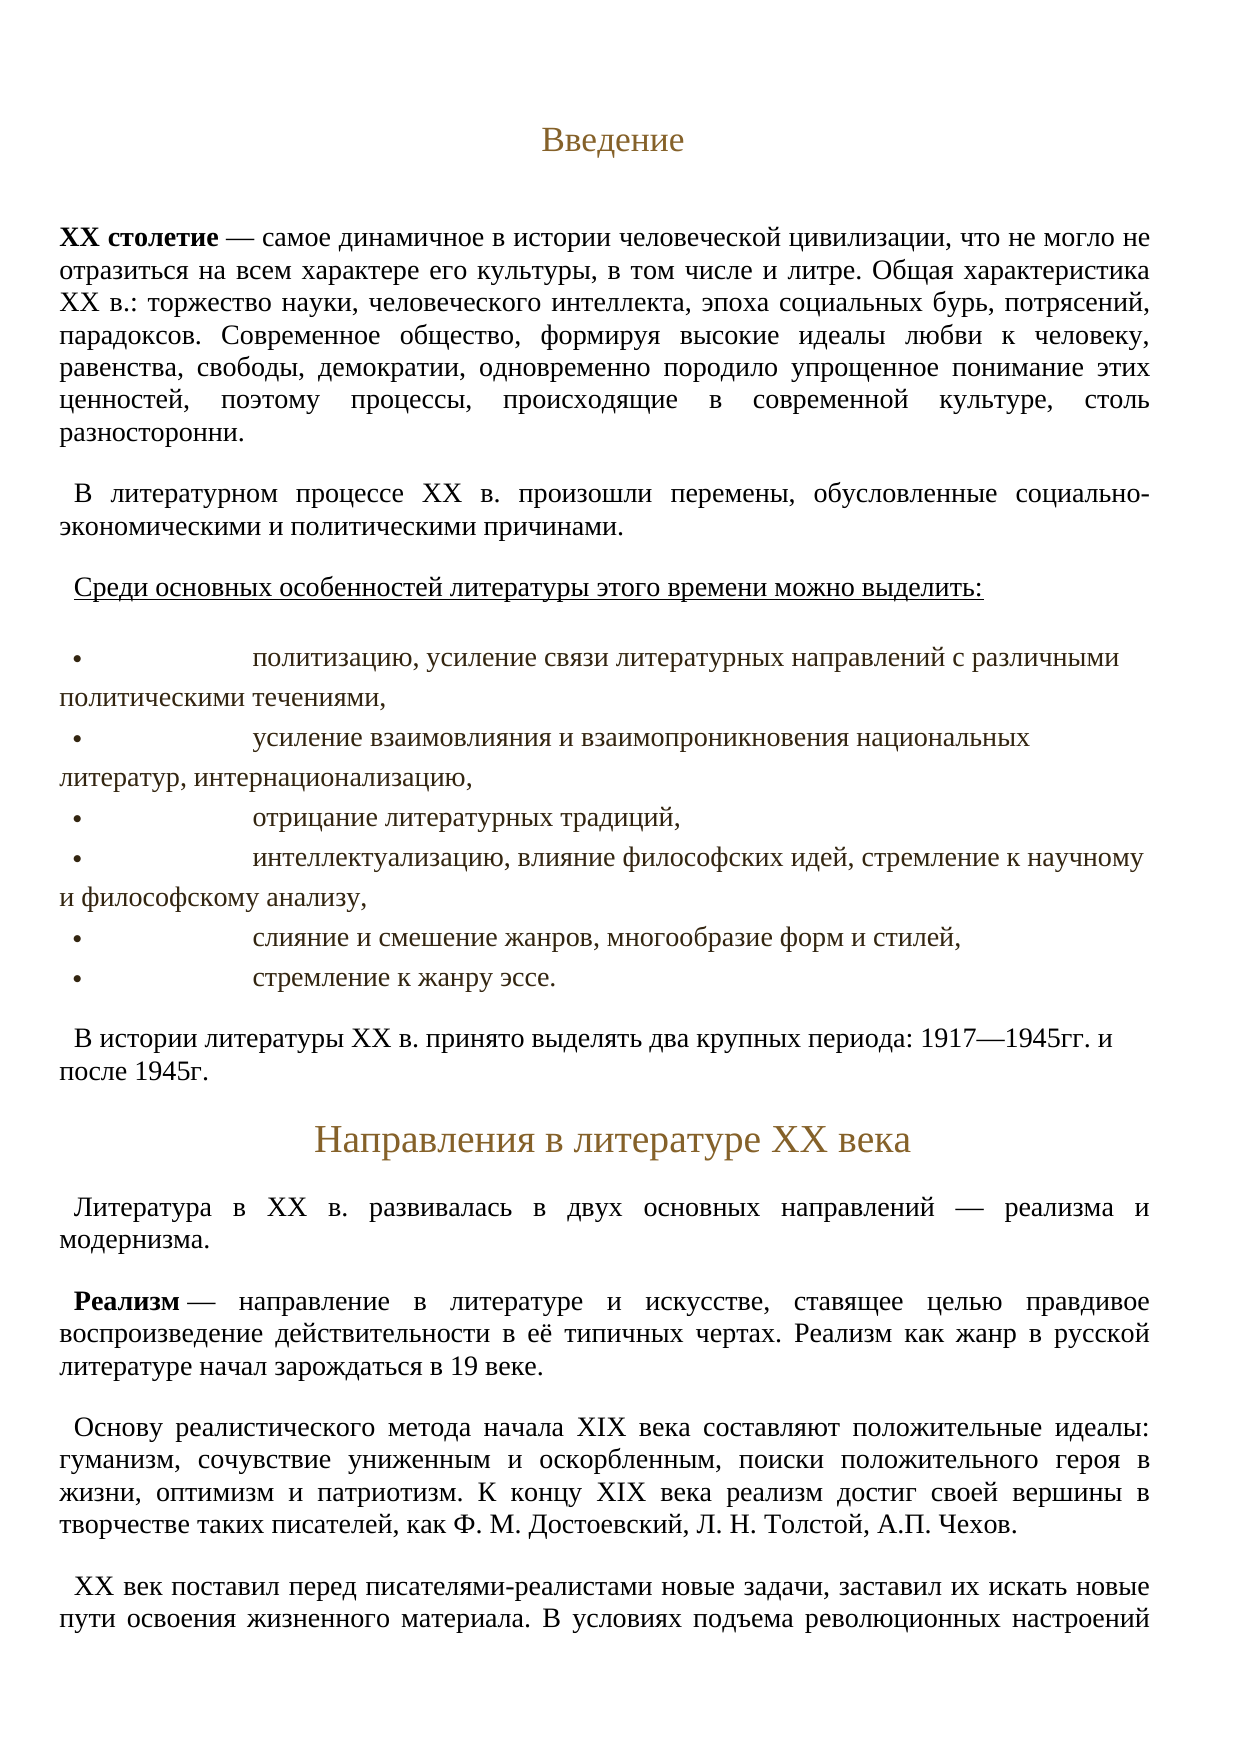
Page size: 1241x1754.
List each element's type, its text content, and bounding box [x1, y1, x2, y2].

list слияние и смешение жанров, многообразие форм и стилей, [59, 912, 1152, 952]
text Среди основных особенностей литературы этого времени можно выделить: [59, 570, 1152, 603]
text Основу реалистического метода начала XIX века составляют положительные идеалы: гуманизм, сочувствие униженным и оскорбленным, поиски положительного героя в жизни, оптимизм и патриотизм. К концу XIX века реализм достиг своей вершины в творчестве таких писателей, как Ф. М. Достоевский, Л. Н. Толстой, А.П. Чехов. [59, 1410, 1152, 1540]
list политизацию, усиление связи литературных направлений с различными политическими течениями, [59, 632, 1152, 712]
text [59, 1569, 1152, 1634]
text Направления в литературе ХХ века [59, 1115, 1152, 1161]
text XX столетие — самое динамичное в истории человеческой цивилизации, что не могло не отразиться на всем характере его культуры, в том числе и литре. Общая характеристика XX в.: торжество науки, человеческого интеллекта, эпоха социальных бурь, потрясений, парадоксов. Современное общество, формируя высокие идеалы любви к человеку, равенства, свободы, демократии, одновременно породило упрощенное понимание этих ценностей, поэтому процессы, происходящие в современной культуре, столь разносторонни. [59, 188, 1152, 447]
list стремление к жанру эссе. [59, 952, 1152, 992]
list усиление взаимовлияния и взаимопроникновения национальных литератур, интернационализацию, [59, 712, 1152, 792]
text Реализм — направление в литературе и искусстве, ставящее целью правдивое воспроизведение действительности в её типичных чертах. Реализм как жанр в русской литературе начал зарождаться в 19 веке. [59, 1284, 1152, 1381]
text В литературном процессе XX в. произошли перемены, обусловленные социально-экономическими и политическими причинами. [59, 476, 1152, 541]
text В истории литературы XX в. принято выделять два крупных периода: 1917—1945гг. и после 1945г. [59, 1021, 1152, 1086]
list отрицание литературных традиций, [59, 792, 1152, 832]
list интеллектуализацию, влияние философских идей, стремление к научному и философскому анализу, [59, 832, 1152, 912]
text Литература в XX в. развивалась в двух основных направлений — реализма и модернизма. [59, 1190, 1152, 1254]
text Введение [59, 118, 1152, 159]
